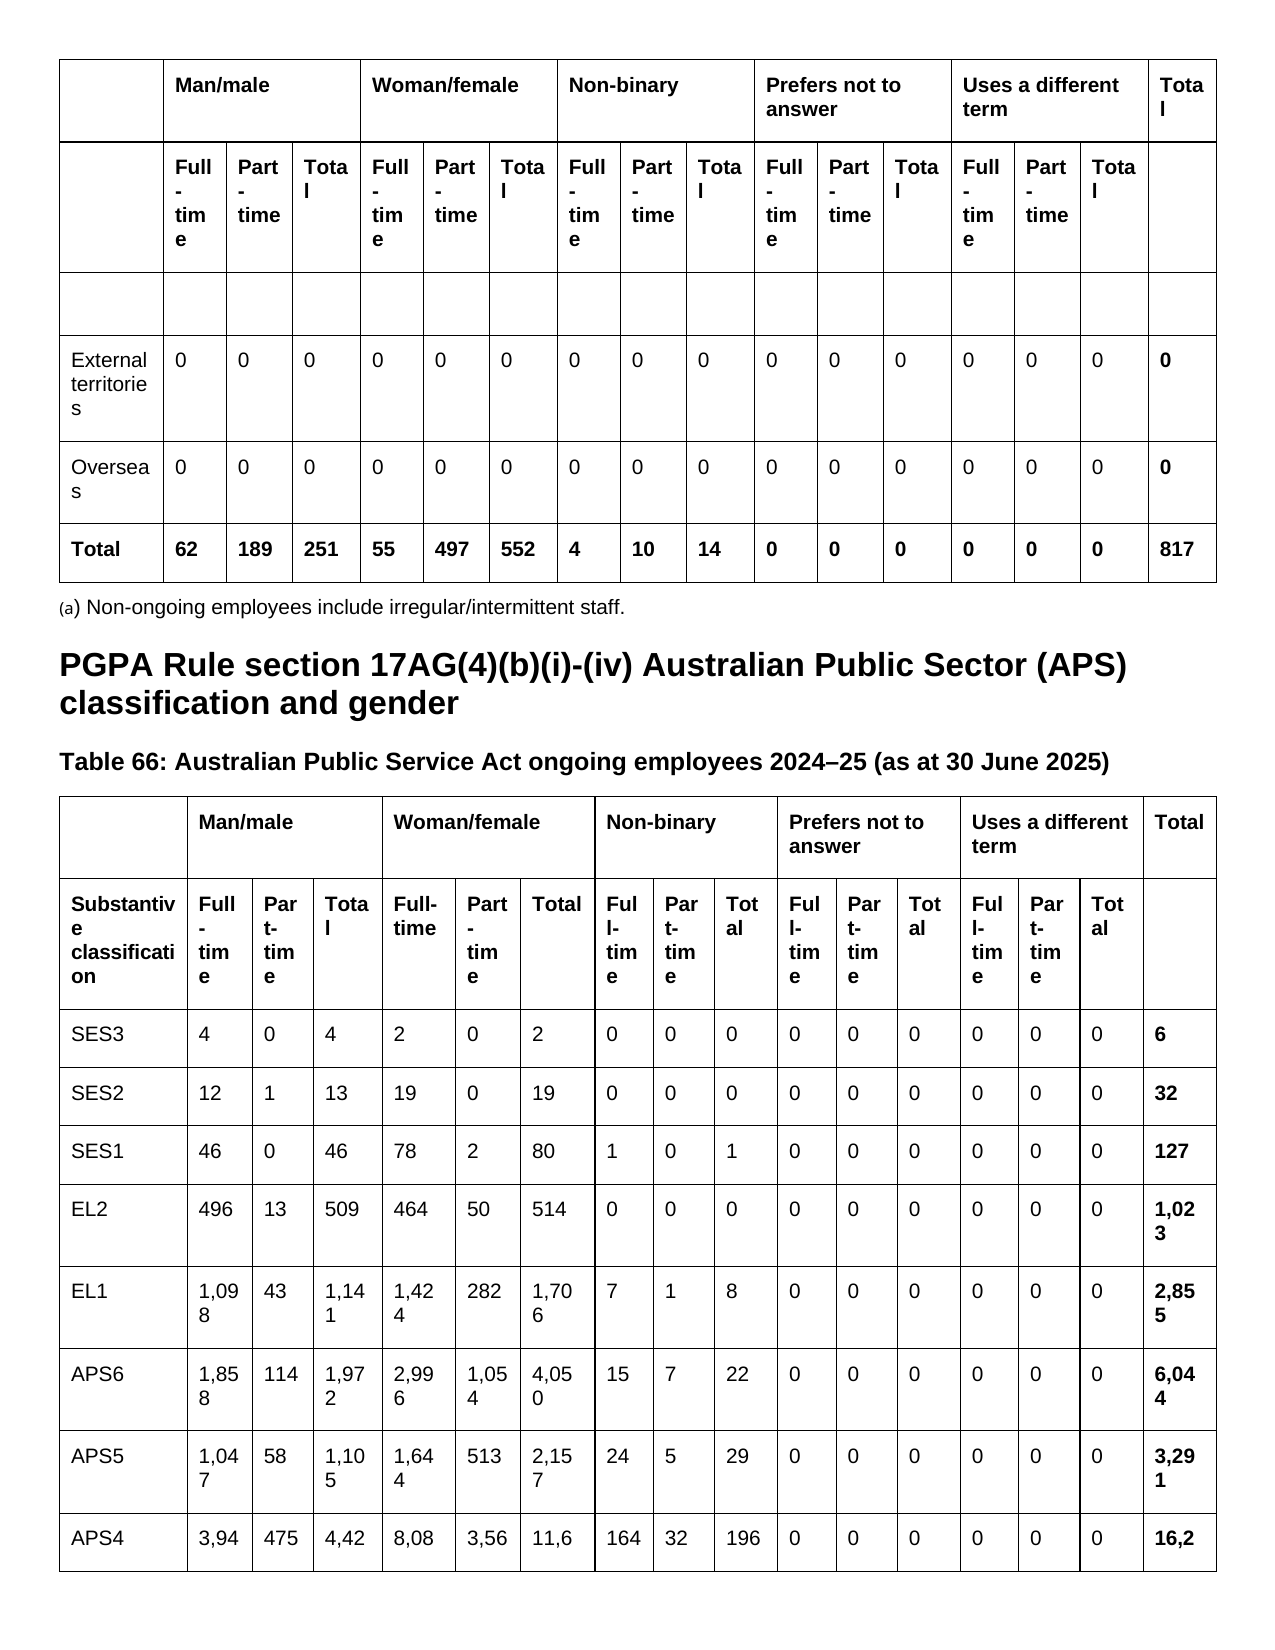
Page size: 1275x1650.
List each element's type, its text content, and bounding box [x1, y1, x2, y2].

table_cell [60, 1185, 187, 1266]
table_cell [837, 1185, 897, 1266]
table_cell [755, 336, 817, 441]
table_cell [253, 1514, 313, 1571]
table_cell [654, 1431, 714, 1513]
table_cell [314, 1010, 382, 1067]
subtitle PGPA Rule section 17AG(4)(b)(i)-(iv) Australian Public Sector (APS) classification and gender [59, 644, 1216, 721]
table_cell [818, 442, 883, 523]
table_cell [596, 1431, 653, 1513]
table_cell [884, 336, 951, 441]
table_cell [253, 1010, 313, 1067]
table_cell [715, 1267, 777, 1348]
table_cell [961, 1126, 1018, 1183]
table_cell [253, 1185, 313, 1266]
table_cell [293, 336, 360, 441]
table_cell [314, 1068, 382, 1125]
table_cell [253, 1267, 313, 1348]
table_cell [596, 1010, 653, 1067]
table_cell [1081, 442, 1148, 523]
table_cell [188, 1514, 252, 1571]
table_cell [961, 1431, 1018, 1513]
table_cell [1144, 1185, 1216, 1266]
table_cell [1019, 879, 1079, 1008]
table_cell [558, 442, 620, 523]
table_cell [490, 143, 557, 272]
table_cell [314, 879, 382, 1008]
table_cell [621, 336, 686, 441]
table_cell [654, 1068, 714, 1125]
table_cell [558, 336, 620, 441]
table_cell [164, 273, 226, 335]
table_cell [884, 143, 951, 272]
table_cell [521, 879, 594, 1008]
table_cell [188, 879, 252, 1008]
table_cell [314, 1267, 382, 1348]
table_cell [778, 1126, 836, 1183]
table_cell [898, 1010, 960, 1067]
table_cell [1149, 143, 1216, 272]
text Table 66: Australian Public Service Act ongoing employees 2024–25 (as at 30 June 2025) [59, 746, 1216, 775]
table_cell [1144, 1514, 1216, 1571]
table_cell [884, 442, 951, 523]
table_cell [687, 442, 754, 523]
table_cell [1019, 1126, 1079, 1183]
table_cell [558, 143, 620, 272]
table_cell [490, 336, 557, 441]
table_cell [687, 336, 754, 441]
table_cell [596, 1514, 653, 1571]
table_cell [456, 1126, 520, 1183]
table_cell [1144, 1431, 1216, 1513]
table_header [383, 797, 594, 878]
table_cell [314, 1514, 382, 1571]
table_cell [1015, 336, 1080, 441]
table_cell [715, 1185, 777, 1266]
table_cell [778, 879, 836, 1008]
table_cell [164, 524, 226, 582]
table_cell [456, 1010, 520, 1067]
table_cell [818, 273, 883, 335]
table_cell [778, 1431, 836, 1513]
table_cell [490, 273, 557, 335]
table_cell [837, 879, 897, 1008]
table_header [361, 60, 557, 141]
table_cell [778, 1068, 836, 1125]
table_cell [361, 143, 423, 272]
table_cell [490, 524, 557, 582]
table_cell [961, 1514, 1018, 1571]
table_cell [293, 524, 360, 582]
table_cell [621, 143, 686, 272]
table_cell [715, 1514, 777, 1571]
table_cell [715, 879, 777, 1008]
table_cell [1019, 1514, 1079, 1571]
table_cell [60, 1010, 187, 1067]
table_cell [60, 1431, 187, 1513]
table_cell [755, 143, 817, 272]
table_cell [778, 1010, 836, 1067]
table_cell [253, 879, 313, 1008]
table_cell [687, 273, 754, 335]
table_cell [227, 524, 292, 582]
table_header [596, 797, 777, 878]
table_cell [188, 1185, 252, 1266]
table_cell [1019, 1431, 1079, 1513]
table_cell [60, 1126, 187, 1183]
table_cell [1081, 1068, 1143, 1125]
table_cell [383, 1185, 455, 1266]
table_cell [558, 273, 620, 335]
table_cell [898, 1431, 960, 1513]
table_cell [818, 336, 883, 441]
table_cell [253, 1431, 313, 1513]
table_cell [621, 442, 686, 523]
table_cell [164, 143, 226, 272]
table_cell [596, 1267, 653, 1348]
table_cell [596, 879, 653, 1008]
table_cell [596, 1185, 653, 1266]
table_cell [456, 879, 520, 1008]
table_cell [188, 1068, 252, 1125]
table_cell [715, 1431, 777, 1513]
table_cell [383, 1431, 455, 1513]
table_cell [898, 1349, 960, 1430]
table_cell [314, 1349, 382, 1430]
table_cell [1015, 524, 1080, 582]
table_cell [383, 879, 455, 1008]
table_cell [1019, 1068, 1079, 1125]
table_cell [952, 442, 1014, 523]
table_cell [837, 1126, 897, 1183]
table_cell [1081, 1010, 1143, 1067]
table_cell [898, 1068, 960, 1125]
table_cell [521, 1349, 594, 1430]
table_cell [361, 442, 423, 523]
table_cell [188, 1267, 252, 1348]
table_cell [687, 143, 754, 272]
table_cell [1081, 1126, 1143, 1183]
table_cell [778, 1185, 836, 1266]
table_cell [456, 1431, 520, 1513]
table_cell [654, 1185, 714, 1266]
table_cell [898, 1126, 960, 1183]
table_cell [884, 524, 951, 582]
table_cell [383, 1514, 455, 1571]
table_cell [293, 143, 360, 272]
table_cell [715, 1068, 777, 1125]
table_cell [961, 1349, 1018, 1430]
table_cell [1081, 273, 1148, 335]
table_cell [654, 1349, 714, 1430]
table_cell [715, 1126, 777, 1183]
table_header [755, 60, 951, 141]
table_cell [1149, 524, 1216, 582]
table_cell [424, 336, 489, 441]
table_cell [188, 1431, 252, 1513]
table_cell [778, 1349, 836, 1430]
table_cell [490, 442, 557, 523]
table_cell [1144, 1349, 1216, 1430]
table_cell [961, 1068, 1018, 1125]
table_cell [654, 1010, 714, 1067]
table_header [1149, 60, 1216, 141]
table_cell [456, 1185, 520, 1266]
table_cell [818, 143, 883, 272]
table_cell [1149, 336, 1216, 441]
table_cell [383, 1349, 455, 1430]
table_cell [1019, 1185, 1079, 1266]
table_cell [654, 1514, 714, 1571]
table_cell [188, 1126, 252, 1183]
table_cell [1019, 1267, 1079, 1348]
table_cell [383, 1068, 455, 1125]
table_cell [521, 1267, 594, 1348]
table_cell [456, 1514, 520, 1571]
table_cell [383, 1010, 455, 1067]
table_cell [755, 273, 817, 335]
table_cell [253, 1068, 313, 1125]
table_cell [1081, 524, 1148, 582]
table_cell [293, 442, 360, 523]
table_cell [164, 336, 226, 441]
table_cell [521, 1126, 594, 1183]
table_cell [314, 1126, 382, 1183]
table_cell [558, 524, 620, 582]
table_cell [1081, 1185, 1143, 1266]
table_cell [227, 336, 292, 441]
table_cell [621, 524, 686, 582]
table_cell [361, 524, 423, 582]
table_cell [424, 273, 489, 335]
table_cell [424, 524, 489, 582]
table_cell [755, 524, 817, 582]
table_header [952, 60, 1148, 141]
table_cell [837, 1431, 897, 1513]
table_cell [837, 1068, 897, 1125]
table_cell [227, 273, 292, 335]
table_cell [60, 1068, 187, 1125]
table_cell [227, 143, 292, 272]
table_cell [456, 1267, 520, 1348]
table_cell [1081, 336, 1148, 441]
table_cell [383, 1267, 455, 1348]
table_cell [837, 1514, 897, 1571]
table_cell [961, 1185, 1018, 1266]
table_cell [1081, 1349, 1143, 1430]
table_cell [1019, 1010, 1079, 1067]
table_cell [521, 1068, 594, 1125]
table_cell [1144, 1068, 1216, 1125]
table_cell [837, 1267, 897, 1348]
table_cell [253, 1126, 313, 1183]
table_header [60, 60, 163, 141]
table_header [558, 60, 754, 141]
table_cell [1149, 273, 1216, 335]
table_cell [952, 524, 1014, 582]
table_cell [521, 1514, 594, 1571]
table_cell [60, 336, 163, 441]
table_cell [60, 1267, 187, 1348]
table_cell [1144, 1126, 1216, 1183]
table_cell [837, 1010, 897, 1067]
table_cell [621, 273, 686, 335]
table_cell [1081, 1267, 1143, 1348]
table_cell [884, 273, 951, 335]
text (a) Non-ongoing employees include irregular/intermittent staff. [59, 595, 1216, 619]
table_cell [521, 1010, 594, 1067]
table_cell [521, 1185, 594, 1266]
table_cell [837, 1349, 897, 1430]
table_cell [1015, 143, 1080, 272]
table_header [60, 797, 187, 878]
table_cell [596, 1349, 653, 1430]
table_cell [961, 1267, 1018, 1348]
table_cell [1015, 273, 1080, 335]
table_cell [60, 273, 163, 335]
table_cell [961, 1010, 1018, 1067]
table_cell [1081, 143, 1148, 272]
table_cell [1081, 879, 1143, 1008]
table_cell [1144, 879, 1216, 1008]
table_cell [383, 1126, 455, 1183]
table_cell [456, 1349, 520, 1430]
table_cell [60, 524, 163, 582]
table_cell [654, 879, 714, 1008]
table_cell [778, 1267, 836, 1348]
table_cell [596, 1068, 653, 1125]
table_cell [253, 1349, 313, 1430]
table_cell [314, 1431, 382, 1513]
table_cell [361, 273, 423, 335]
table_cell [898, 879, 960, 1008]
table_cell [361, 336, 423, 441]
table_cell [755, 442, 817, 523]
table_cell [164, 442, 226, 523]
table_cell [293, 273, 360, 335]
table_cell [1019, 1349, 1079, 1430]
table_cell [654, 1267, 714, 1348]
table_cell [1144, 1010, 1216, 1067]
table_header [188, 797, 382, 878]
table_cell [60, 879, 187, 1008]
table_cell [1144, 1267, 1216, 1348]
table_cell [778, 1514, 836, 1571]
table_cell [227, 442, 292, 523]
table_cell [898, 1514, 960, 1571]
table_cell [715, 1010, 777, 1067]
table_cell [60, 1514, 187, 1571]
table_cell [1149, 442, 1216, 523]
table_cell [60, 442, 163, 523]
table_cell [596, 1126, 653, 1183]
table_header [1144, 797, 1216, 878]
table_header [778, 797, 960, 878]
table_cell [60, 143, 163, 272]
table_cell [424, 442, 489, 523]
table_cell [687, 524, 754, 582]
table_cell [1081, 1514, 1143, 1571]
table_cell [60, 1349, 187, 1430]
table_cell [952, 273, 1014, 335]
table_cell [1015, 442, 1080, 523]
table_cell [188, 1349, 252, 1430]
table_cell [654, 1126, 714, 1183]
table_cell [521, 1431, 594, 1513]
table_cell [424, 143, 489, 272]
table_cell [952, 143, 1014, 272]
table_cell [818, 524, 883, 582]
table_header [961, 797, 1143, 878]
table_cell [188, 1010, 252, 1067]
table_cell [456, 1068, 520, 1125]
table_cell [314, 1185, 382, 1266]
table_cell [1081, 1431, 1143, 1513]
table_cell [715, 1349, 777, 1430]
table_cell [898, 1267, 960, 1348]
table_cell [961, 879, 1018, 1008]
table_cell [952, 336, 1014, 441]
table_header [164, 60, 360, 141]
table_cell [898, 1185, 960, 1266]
